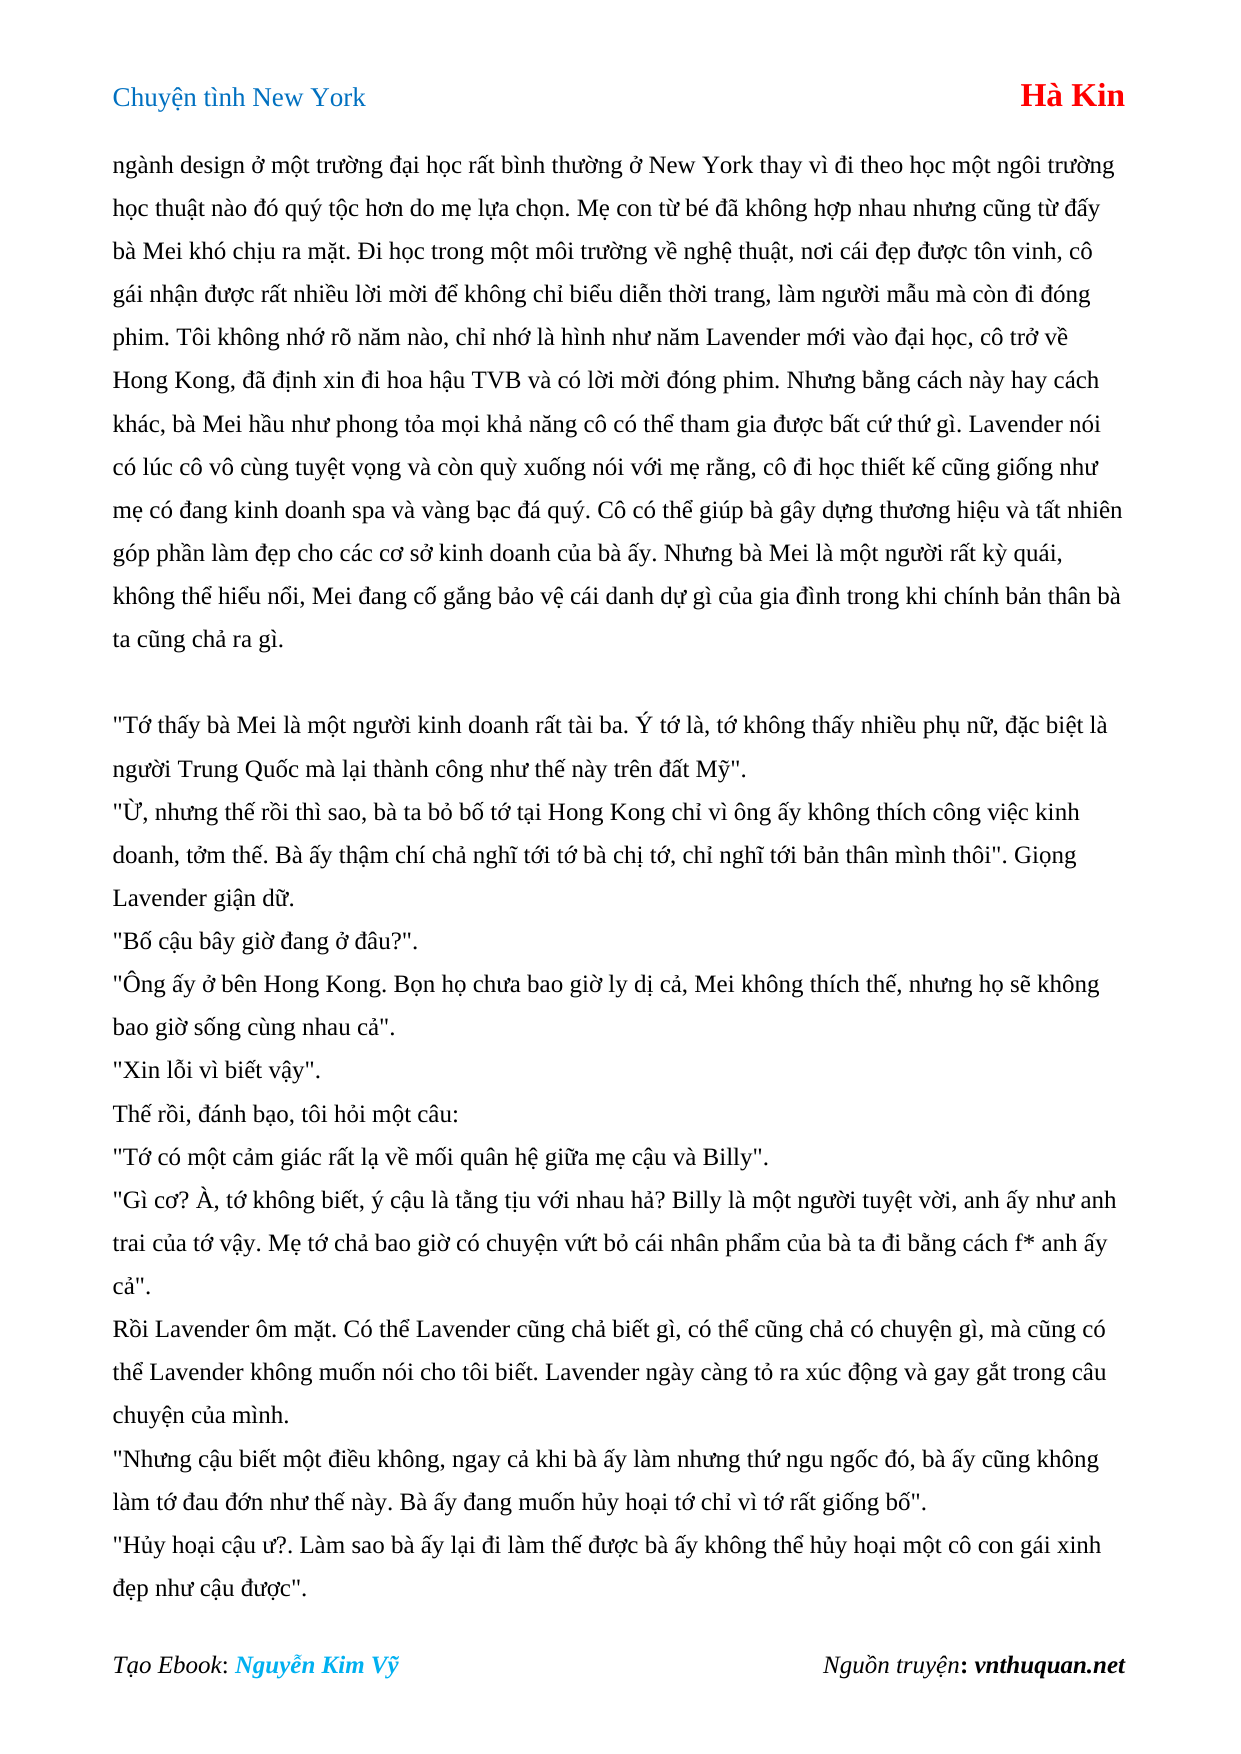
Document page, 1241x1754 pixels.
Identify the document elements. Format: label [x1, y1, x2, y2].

text [112, 150, 1128, 1602]
